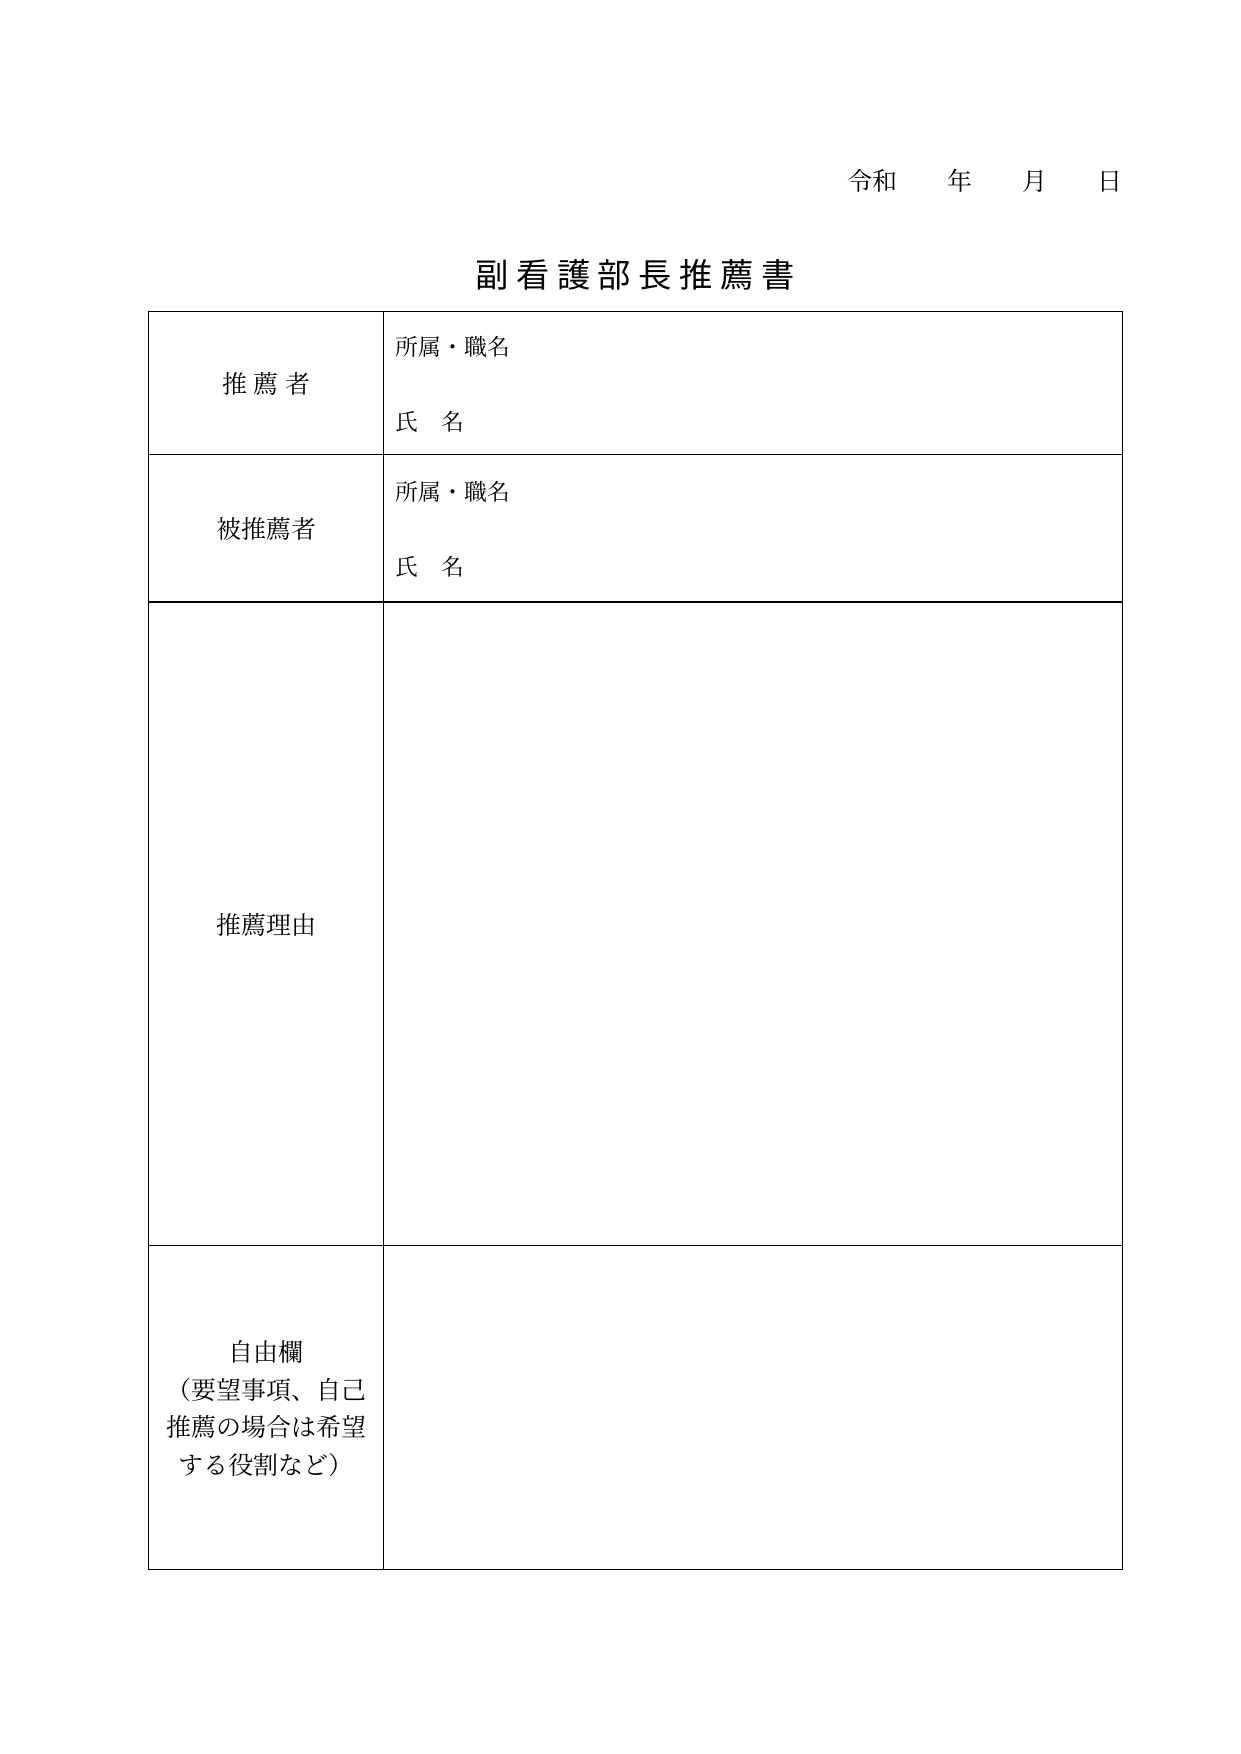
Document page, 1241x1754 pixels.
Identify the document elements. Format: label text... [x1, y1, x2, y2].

table_cell 自由欄 （要望事項、自己推薦の場合は希望する役割など） [149, 1246, 383, 1569]
table_cell [384, 1246, 1122, 1569]
table_header 所属・職名 氏 名 [384, 312, 1122, 454]
table_cell 所属・職名 氏 名 [384, 455, 1122, 601]
text 副 看 護 部 長 推 薦 書 [148, 236, 1122, 311]
table_header 推 薦 者 [149, 312, 383, 454]
table_cell 被推薦者 [149, 455, 383, 601]
text 令和 年 月 日 [148, 161, 1122, 198]
table_cell 推薦理由 [149, 603, 383, 1244]
table_cell [384, 603, 1122, 1244]
